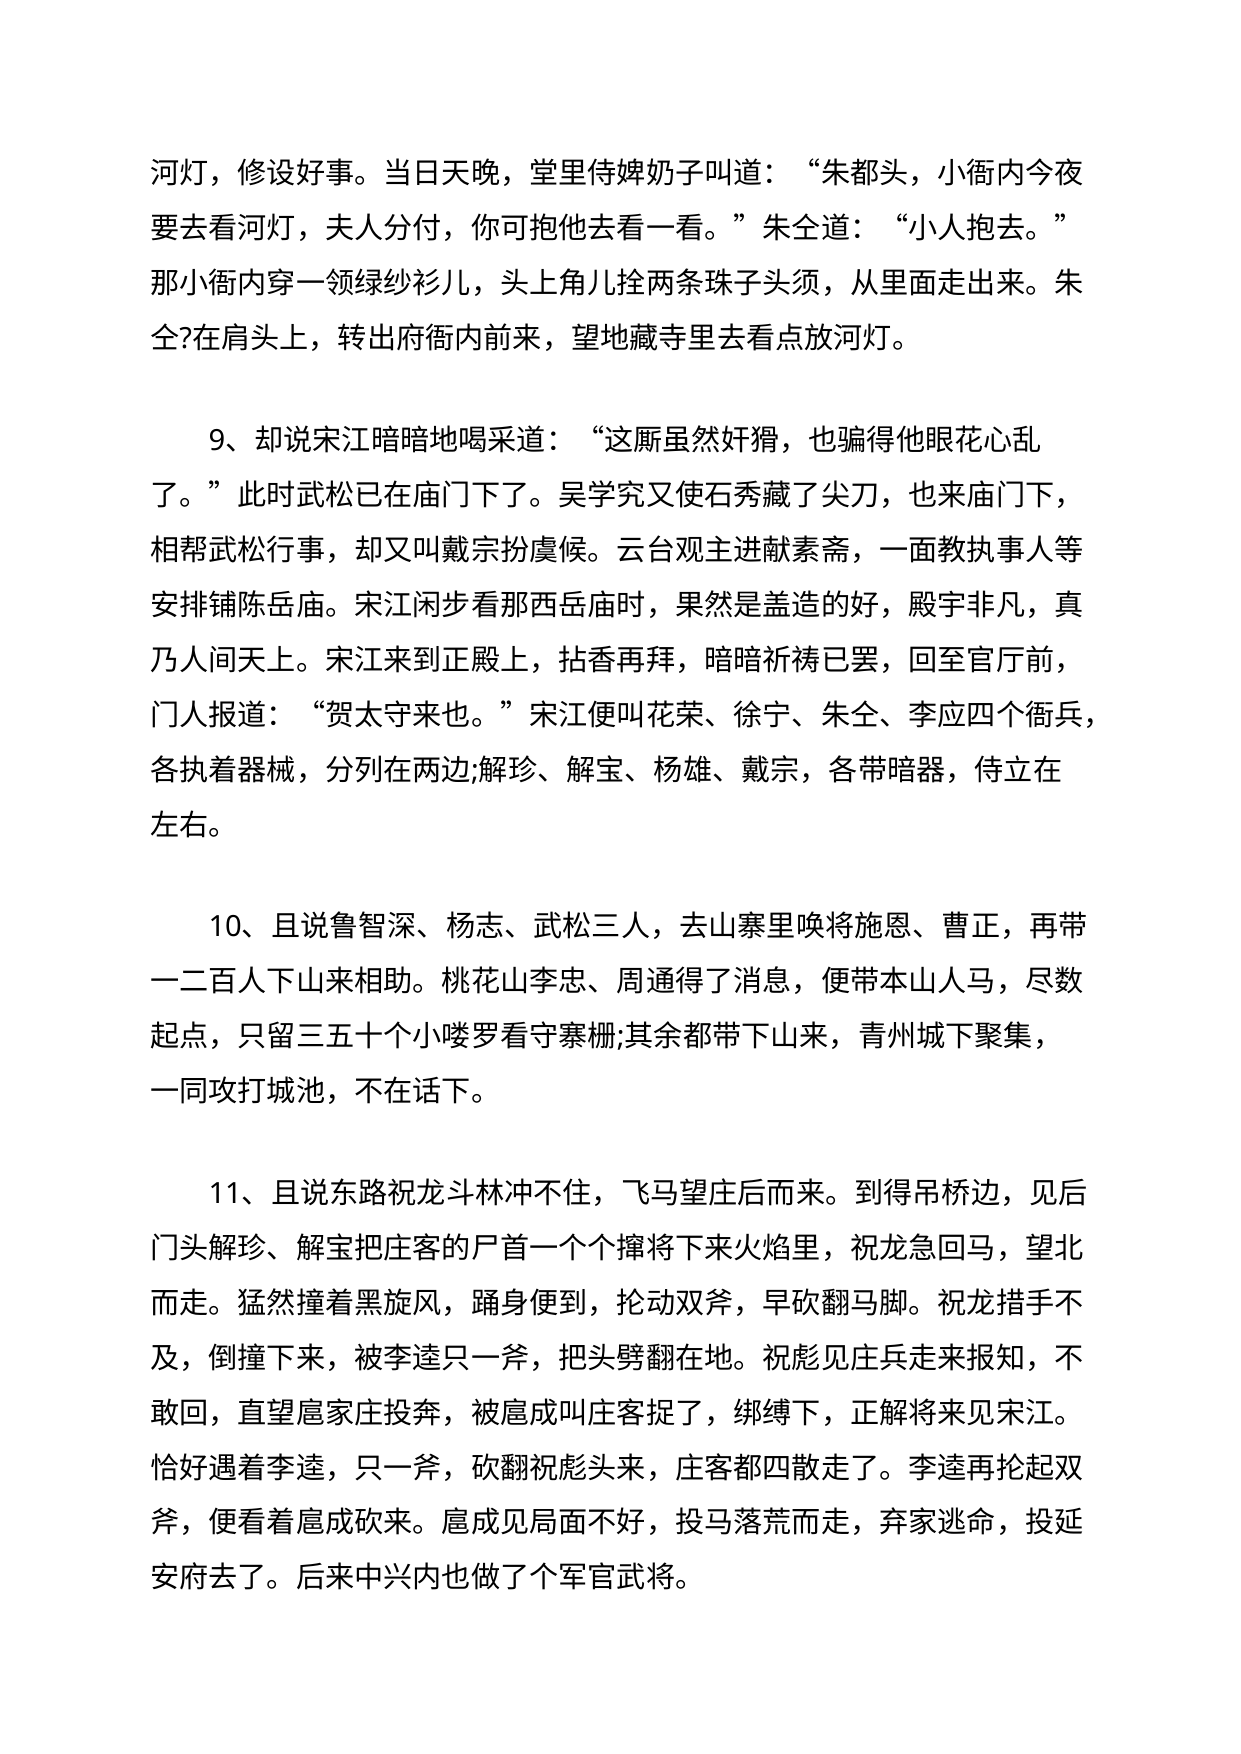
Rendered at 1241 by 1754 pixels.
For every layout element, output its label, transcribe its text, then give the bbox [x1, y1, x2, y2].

text 10、且说鲁智深、杨志、武松三人，去山寨里唤将施恩、曹正，再带一二百人下山来相助。桃花山李忠、周通得了消息，便带本山人马，尽数起点，只留三五十个小喽罗看守寨栅;其余都带下山来，青州城下聚集，一同攻打城池，不在话下。 [150, 903, 1090, 1110]
text 9、却说宋江暗暗地喝采道：“这厮虽然奸猾，也骗得他眼花心乱了。”此时武松已在庙门下了。吴学究又使石秀藏了尖刀，也来庙门下，相帮武松行事，却又叫戴宗扮虞候。云台观主进献素斋，一面教执事人等安排铺陈岳庙。宋江闲步看那西岳庙时，果然是盖造的好，殿宇非凡，真乃人间天上。宋江来到正殿上，拈香再拜，暗暗祈祷已罢，回至官厅前，门人报道：“贺太守来也。”宋江便叫花荣、徐宁、朱仝、李应四个衙兵，各执着器械，分列在两边;解珍、解宝、杨雄、戴宗，各带暗器，侍立在左右。 [150, 417, 1090, 843]
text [150, 150, 1090, 357]
text 11、且说东路祝龙斗林冲不住，飞马望庄后而来。到得吊桥边，见后门头解珍、解宝把庄客的尸首一个个撺将下来火焰里，祝龙急回马，望北而走。猛然撞着黑旋风，踊身便到，抡动双斧，早砍翻马脚。祝龙措手不及，倒撞下来，被李逵只一斧，把头劈翻在地。祝彪见庄兵走来报知，不敢回，直望扈家庄投奔，被扈成叫庄客捉了，绑缚下，正解将来见宋江。恰好遇着李逵，只一斧，砍翻祝彪头来，庄客都四散走了。李逵再抡起双斧，便看着扈成砍来。扈成见局面不好，投马落荒而走，弃家逃命，投延安府去了。后来中兴内也做了个军官武将。 [150, 1169, 1090, 1596]
